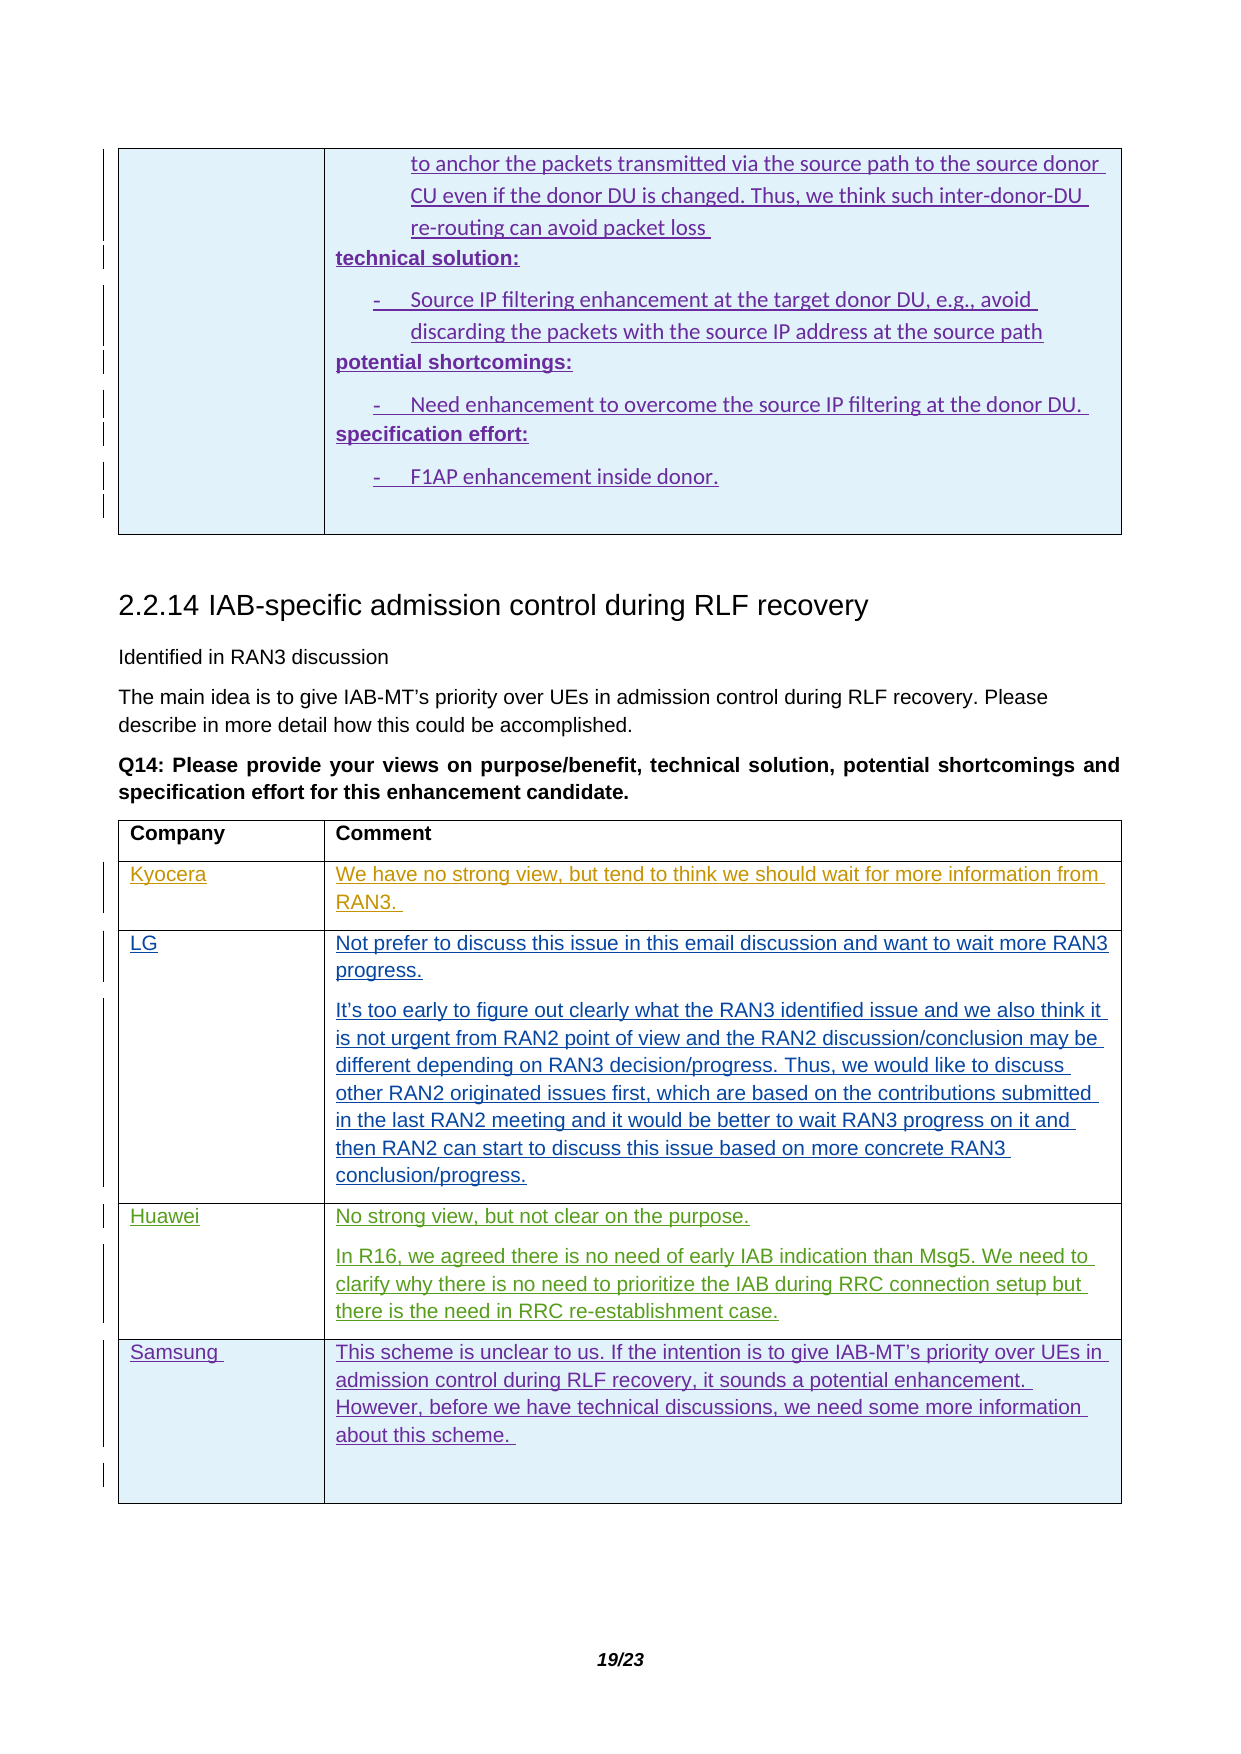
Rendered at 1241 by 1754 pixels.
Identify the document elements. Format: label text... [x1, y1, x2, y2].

table_header Company [119, 821, 324, 861]
text Identified in RAN3 discussion [118, 645, 1122, 669]
table_cell [119, 1204, 324, 1339]
table_cell [119, 862, 324, 929]
text Q14: Please provide your views on purpose/benefit, technical solution, potential shortcomings and specification effort for this enhancement candidate. [118, 752, 1122, 804]
subtitle 2.2.14 IAB-specific admission control during RLF recovery [118, 588, 1122, 621]
table_cell [325, 862, 1121, 929]
table_cell [119, 931, 324, 1203]
table_header Comment [325, 821, 1121, 861]
table_cell [325, 931, 1121, 1203]
text The main idea is to give IAB-MT’s priority over UEs in admission control during RLF recovery. Please describe in more detail how this could be accomplished. [118, 685, 1122, 736]
table_cell [325, 1204, 1121, 1339]
